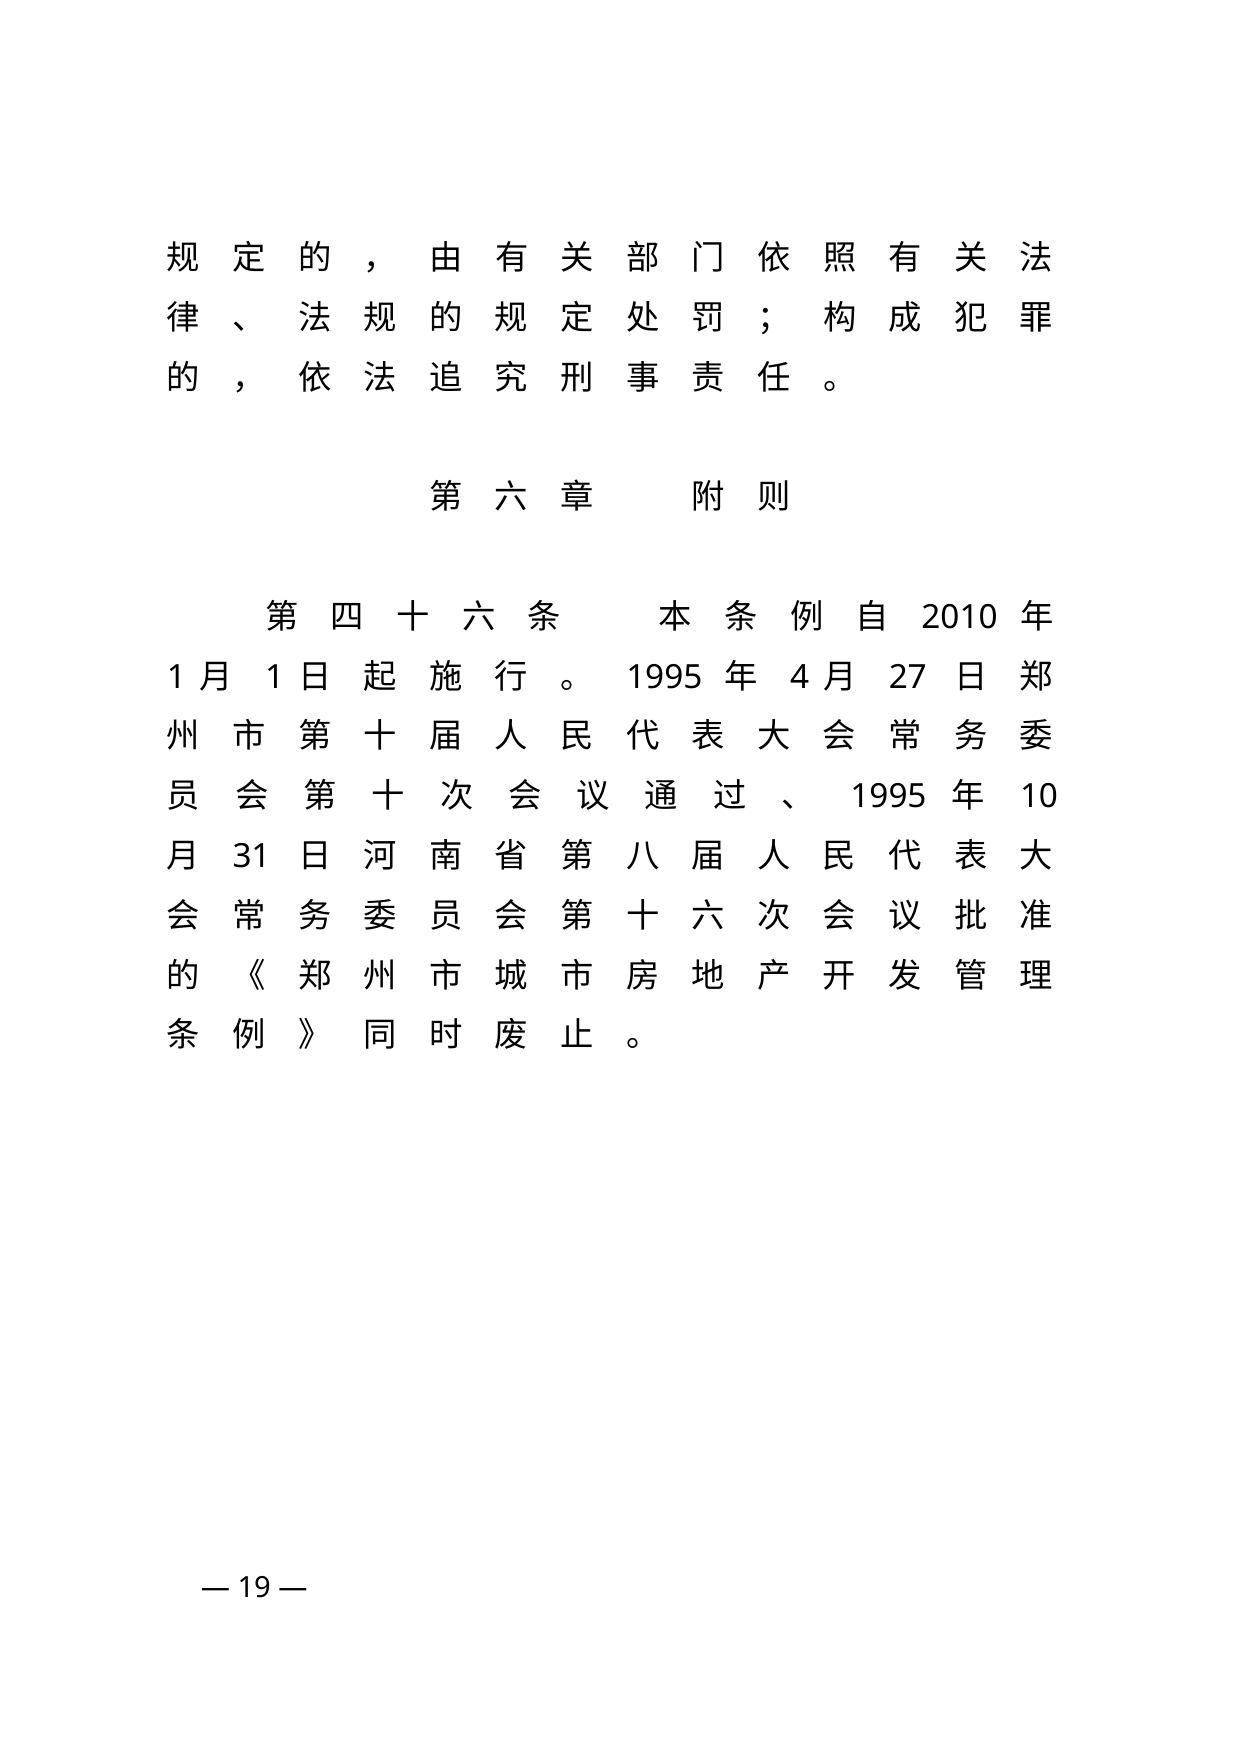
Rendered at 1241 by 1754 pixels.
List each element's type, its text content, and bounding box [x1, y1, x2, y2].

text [167, 225, 1085, 404]
text 第六章 附则 [167, 464, 1085, 524]
text 第四十六条 本条例自2010年1月1日起施行。1995年4月27日郑州市第十届人民代表大会常务委员会第十次会议通过、1995年10月31日河南省第八届人民代表大会常务委员会第十六次会议批准的《郑州市城市房地产开发管理条例》同时废止。 [167, 584, 1085, 1062]
